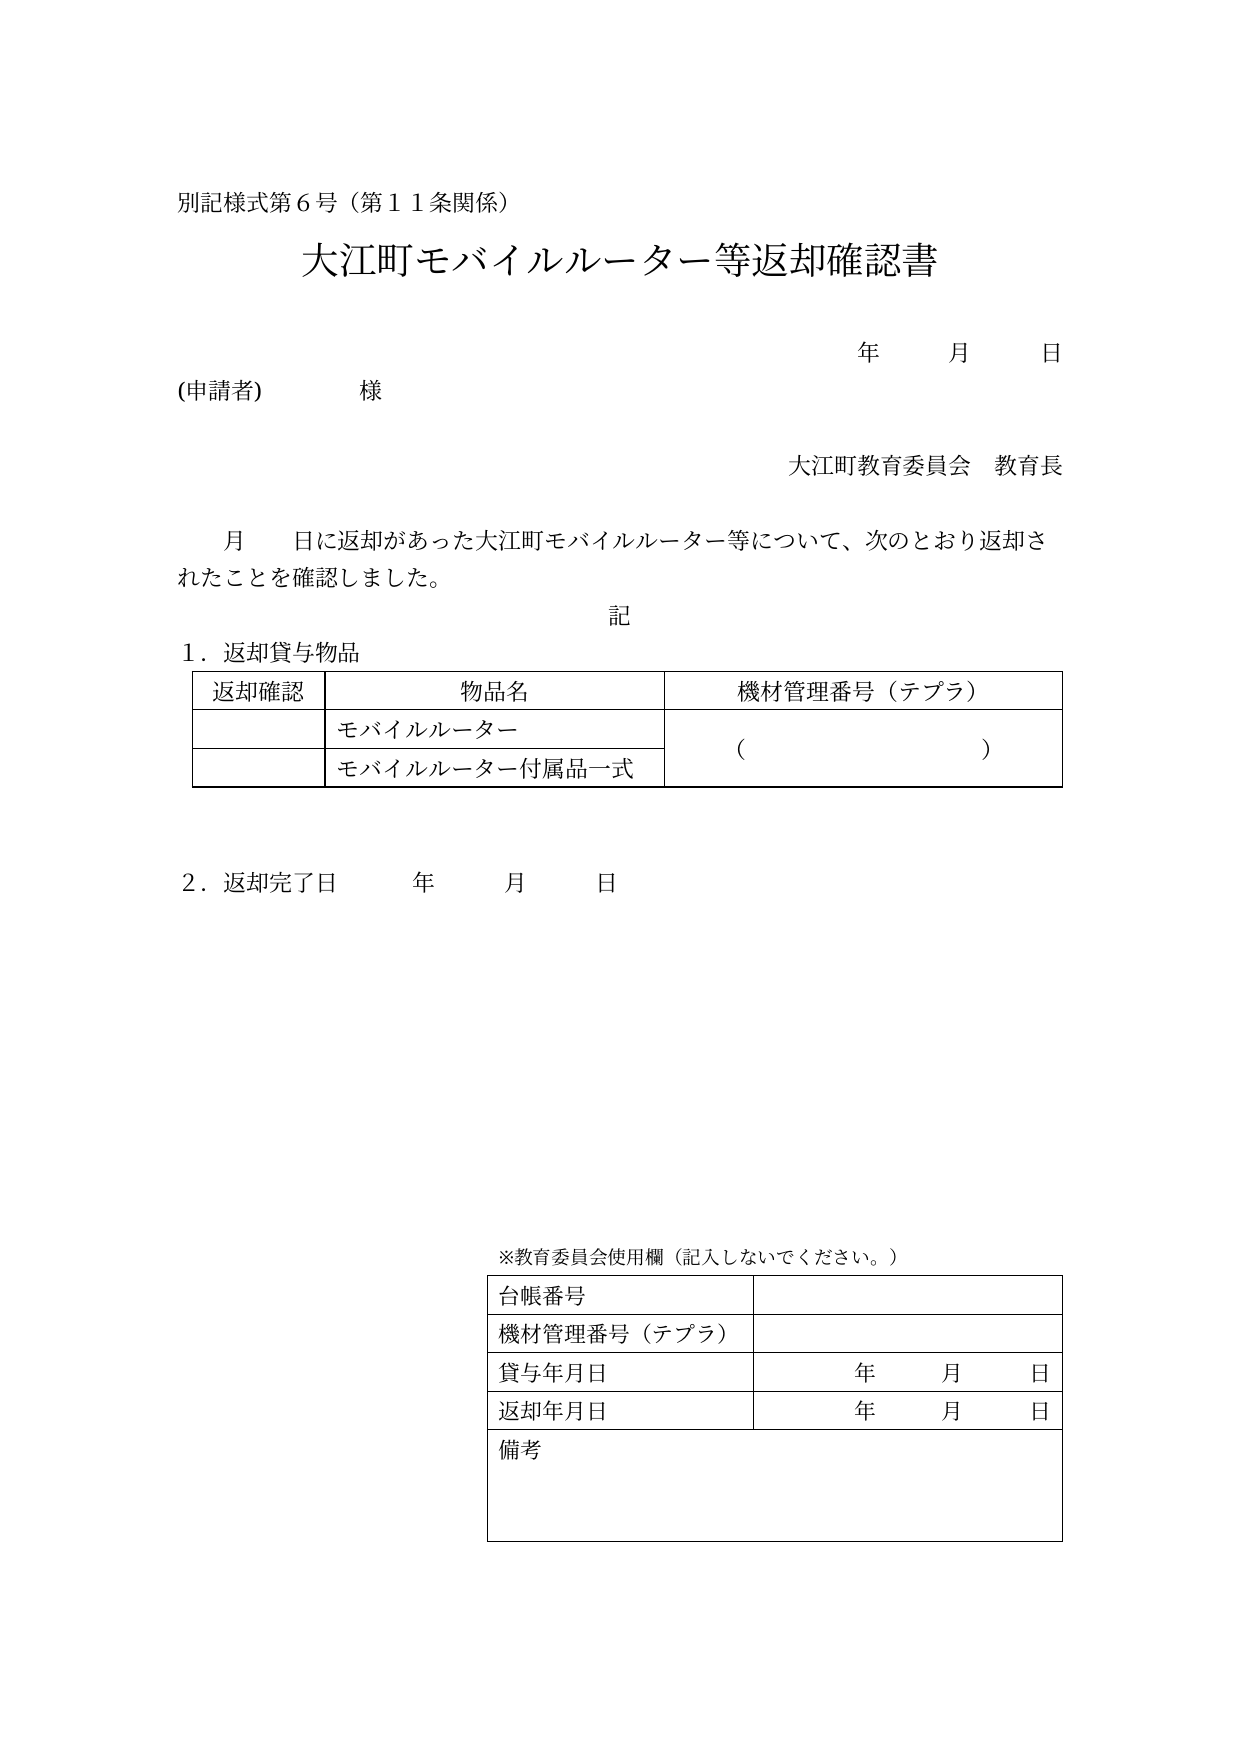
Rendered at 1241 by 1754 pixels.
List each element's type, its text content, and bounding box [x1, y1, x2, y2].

text 月 日に返却があった大江町モバイルルーター等について、次のとおり返却されたことを確認しました。 [177, 521, 1063, 596]
table_cell 返却年月日 [488, 1392, 753, 1429]
text １．返却貸与物品 [177, 633, 1063, 671]
table_cell モバイルルーター付属品一式 [326, 749, 664, 786]
text 年 月 日 [177, 333, 1063, 371]
table_header ※教育委員会使用欄（記入しないでください。） [487, 1238, 1062, 1275]
text 記 [177, 596, 1063, 633]
table_cell （ ） [665, 710, 1062, 786]
text (申請者) 様 [177, 371, 1063, 408]
table_cell [193, 749, 324, 786]
table_header 機材管理番号（テプラ） [665, 672, 1062, 709]
table_cell [754, 1276, 1062, 1313]
table_cell [193, 710, 324, 748]
table_cell 年 月 日 [754, 1353, 1062, 1391]
table_header 物品名 [326, 672, 664, 709]
text 別記様式第６号（第１１条関係） [177, 183, 1063, 221]
table_cell 年 月 日 [754, 1392, 1062, 1429]
table_header 返却確認 [193, 672, 324, 709]
text 大江町教育委員会 教育長 [177, 446, 1063, 483]
table_cell 機材管理番号（テプラ） [488, 1315, 753, 1352]
text 大江町モバイルルーター等返却確認書 [177, 221, 1063, 296]
table_cell 備考 [488, 1430, 1062, 1541]
table_cell モバイルルーター [326, 710, 664, 748]
table_cell 台帳番号 [488, 1276, 753, 1313]
text ２．返却完了日 年 月 日 [177, 862, 1063, 900]
table_cell [754, 1315, 1062, 1352]
table_cell 貸与年月日 [488, 1353, 753, 1391]
